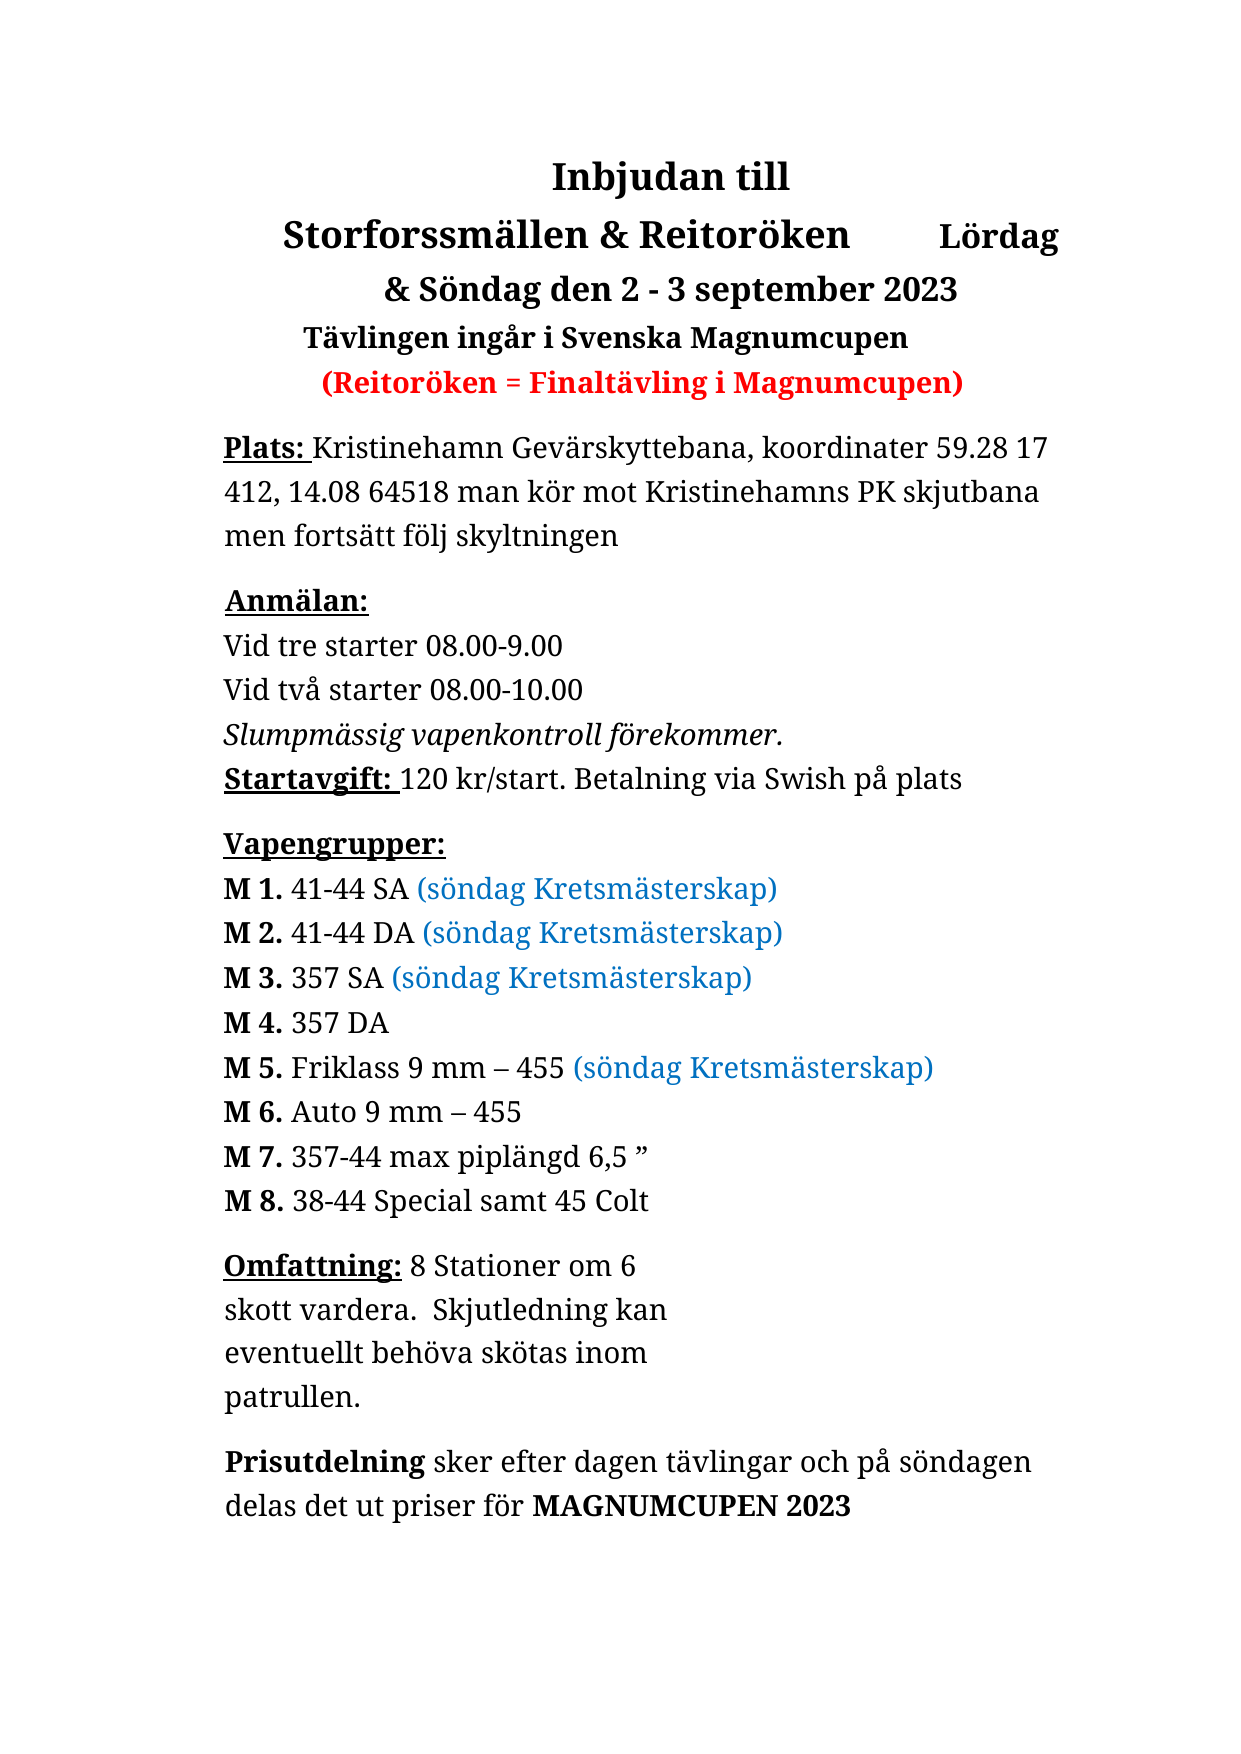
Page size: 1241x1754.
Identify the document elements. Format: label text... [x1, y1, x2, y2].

text Vid tre starter 08.00-9.00 [223, 625, 1061, 664]
text M 2. 41-44 DA (söndag Kretsmästerskap) [223, 913, 1061, 952]
text M 1. 41-44 SA (söndag Kretsmästerskap) [223, 868, 1061, 908]
text Omfattning: 8 Stationer om 6 skott vardera. Skjutledning kan eventuellt behöva skötas inom patrullen. [223, 1245, 678, 1416]
text Slumpmässig vapenkontroll förekommer. Startavgift: 120 kr/start. Betalning via Swish på plats [223, 714, 1061, 798]
text Tävlingen ingår i Svenska Magnumcupen (Reitoröken = Finaltävling i Magnumcupen) [224, 317, 1061, 402]
text Plats: Kristinehamn Gevärskyttebana, koordinater 59.28 17 412, 14.08 64518 man kör mot Kristinehamns PK skjutbana men fortsätt följ skyltningen [223, 428, 1061, 555]
text M 3. 357 SA (söndag Kretsmästerskap) [223, 957, 1061, 997]
text M 7. 357-44 max piplängd 6,5 ” M 8. 38-44 Special samt 45 Colt [223, 1136, 678, 1219]
text M 6. Auto 9 mm – 455 [223, 1092, 1061, 1131]
text M 4. 357 DA [223, 1002, 1061, 1042]
text Prisutdelning sker efter dagen tävlingar och på söndagen delas det ut priser för MAGNUMCUPEN 2023 [224, 1441, 1061, 1525]
text Inbjudan till Storforssmällen & Reitoröken Lördag & Söndag den 2 - 3 september 2023 [281, 150, 1061, 311]
text Anmälan: [224, 580, 1061, 620]
text Vapengrupper: [223, 823, 1061, 863]
text Vid två starter 08.00-10.00 [223, 669, 1061, 709]
text M 5. Friklass 9 mm – 455 (söndag Kretsmästerskap) [223, 1047, 1061, 1087]
